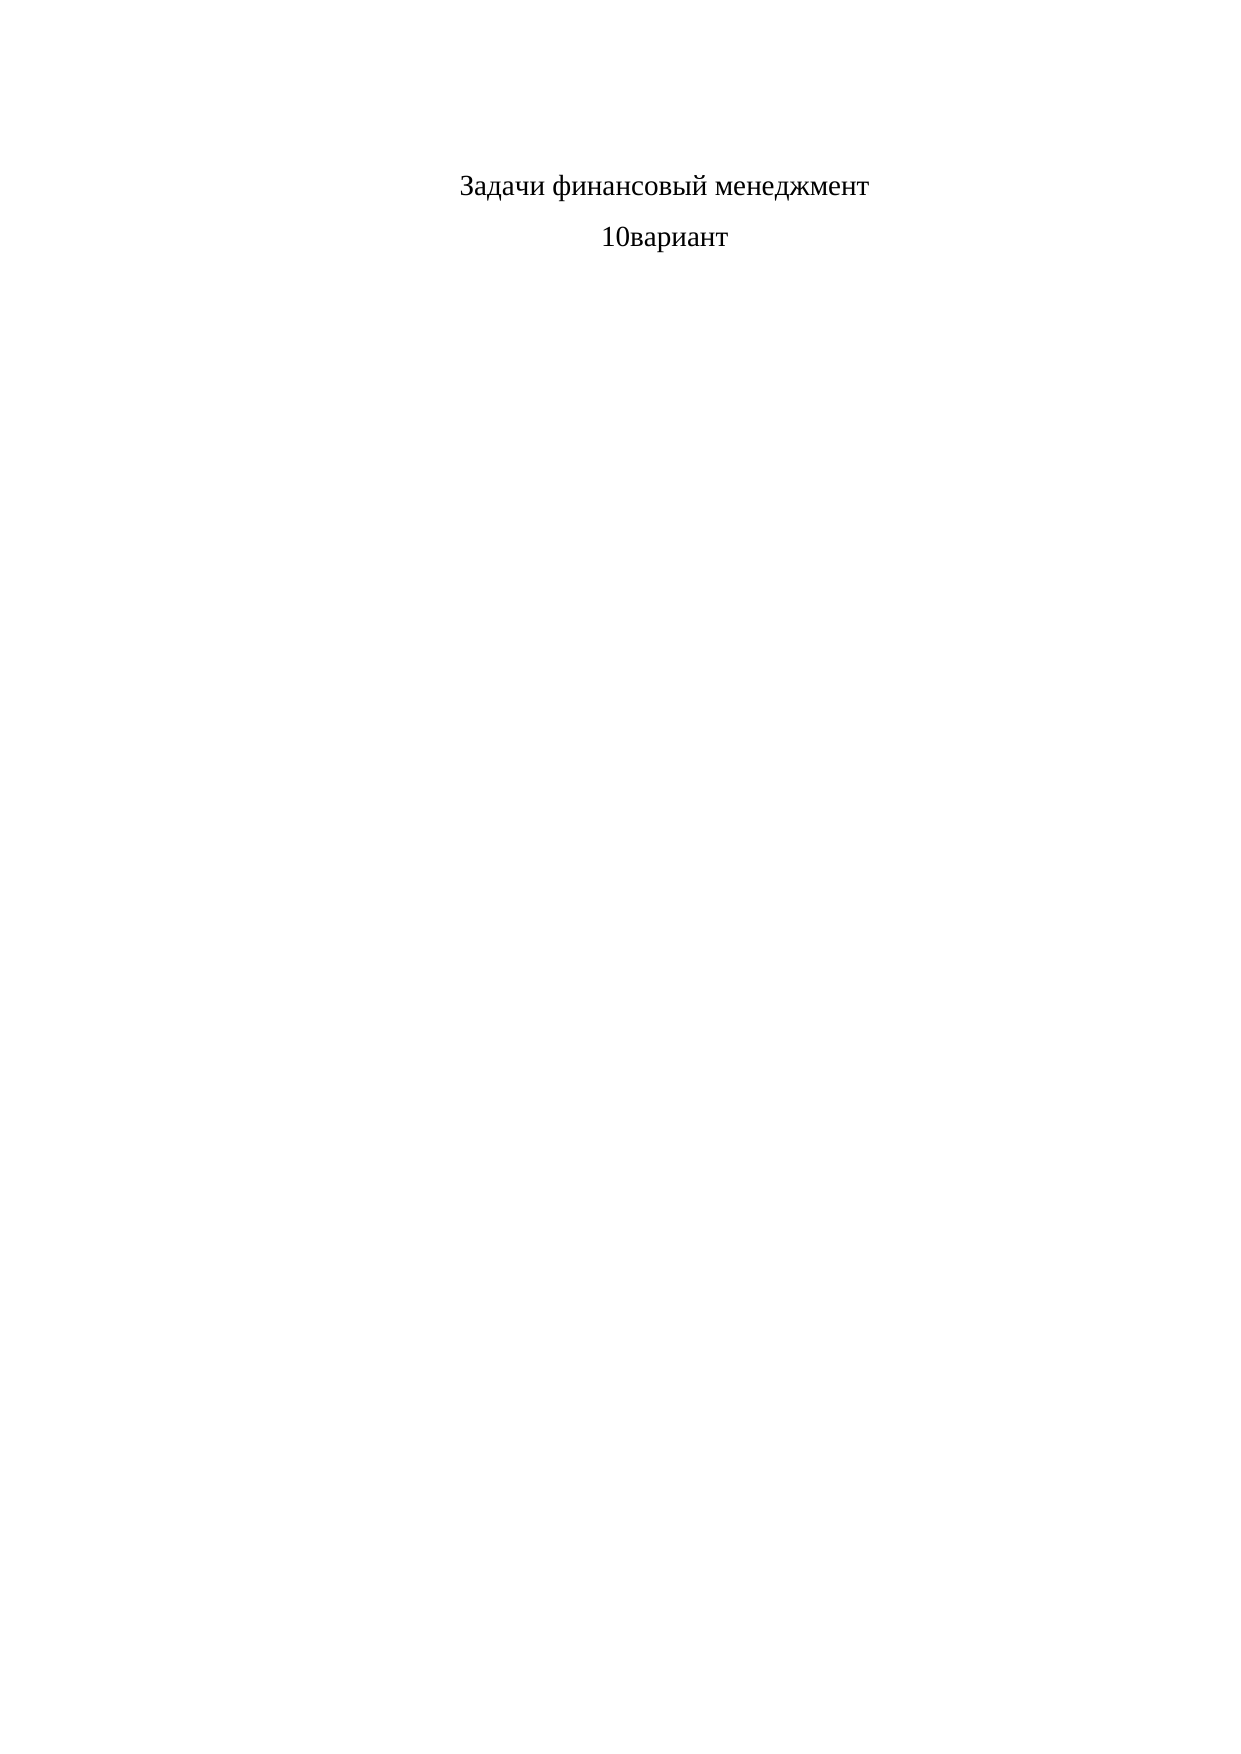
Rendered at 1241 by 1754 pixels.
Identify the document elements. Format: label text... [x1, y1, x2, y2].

text 10вариант [148, 219, 1181, 252]
text Задачи финансовый менеджмент [148, 168, 1181, 202]
